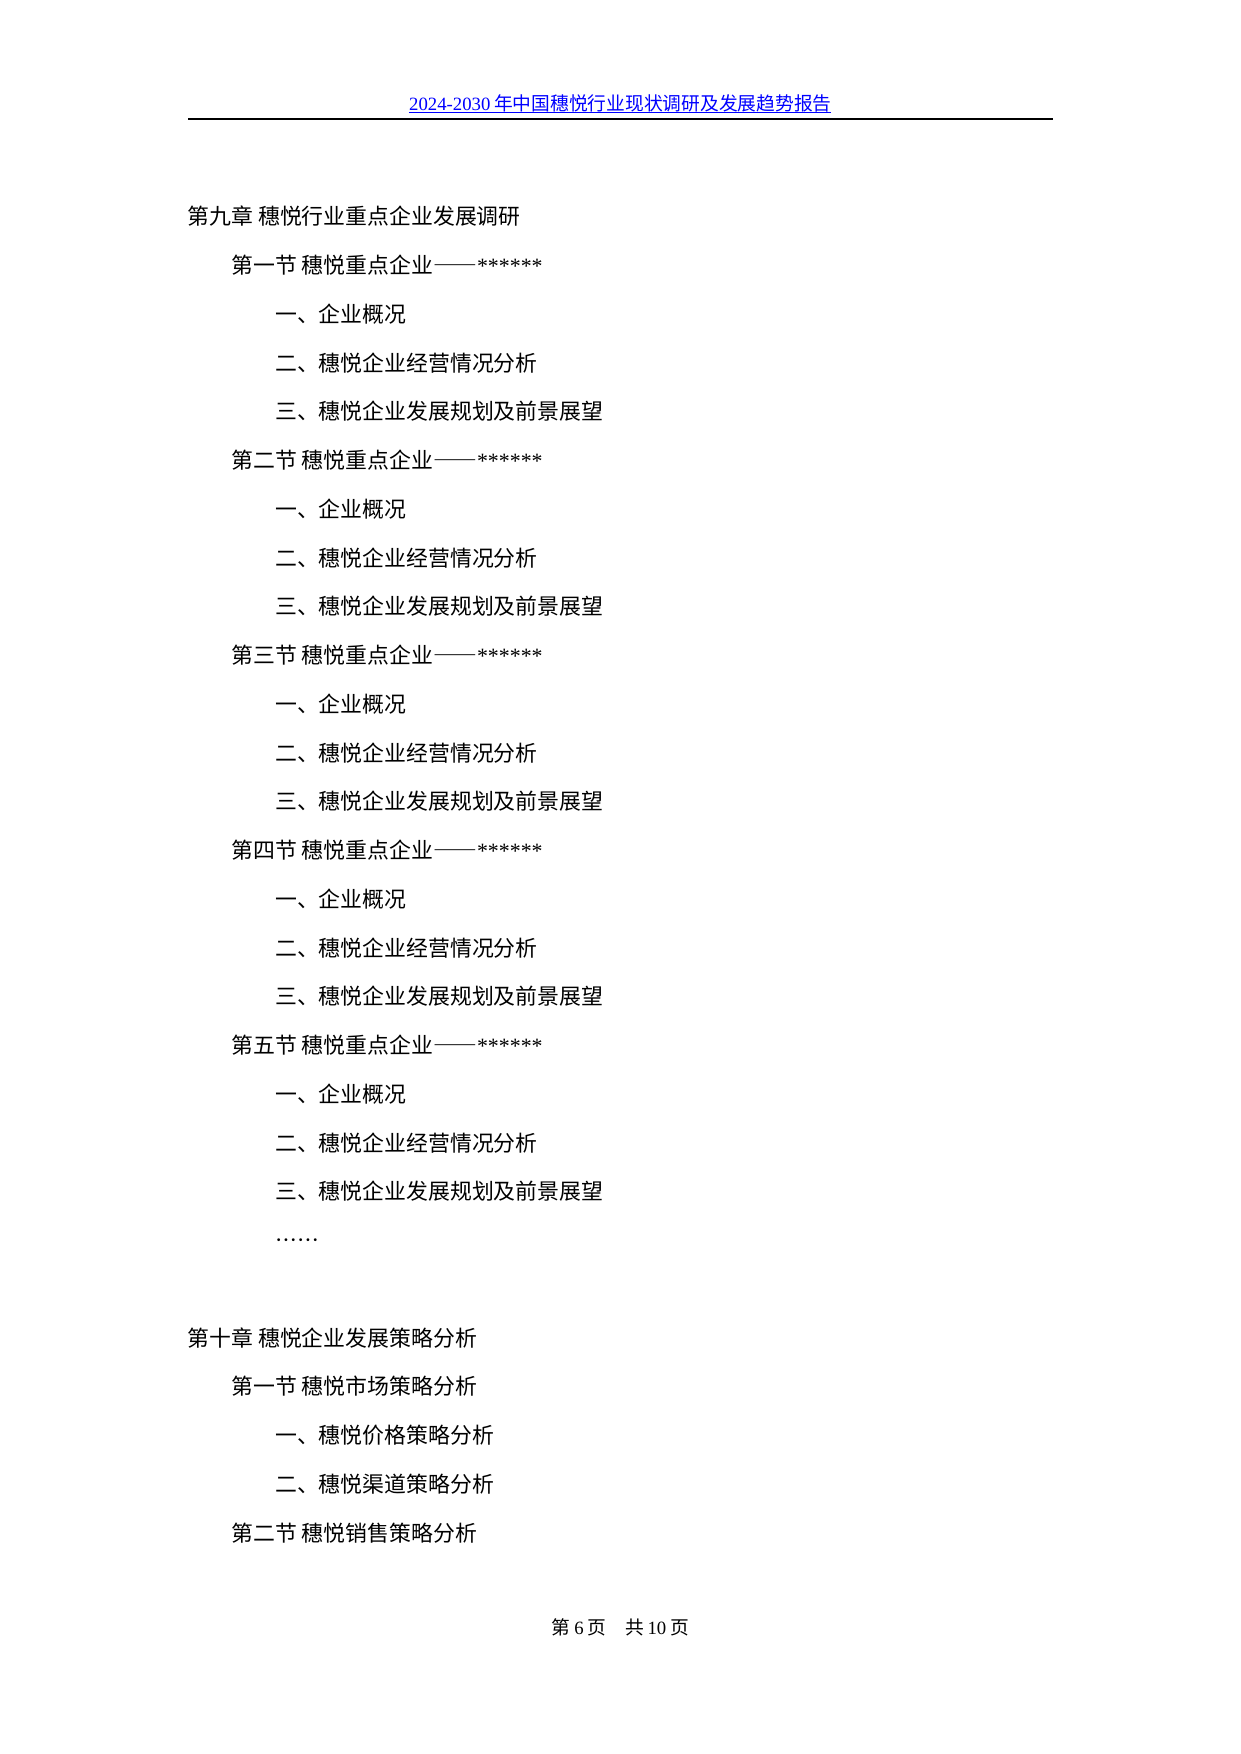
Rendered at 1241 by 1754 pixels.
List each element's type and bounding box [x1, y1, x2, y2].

text [187, 150, 1053, 1548]
